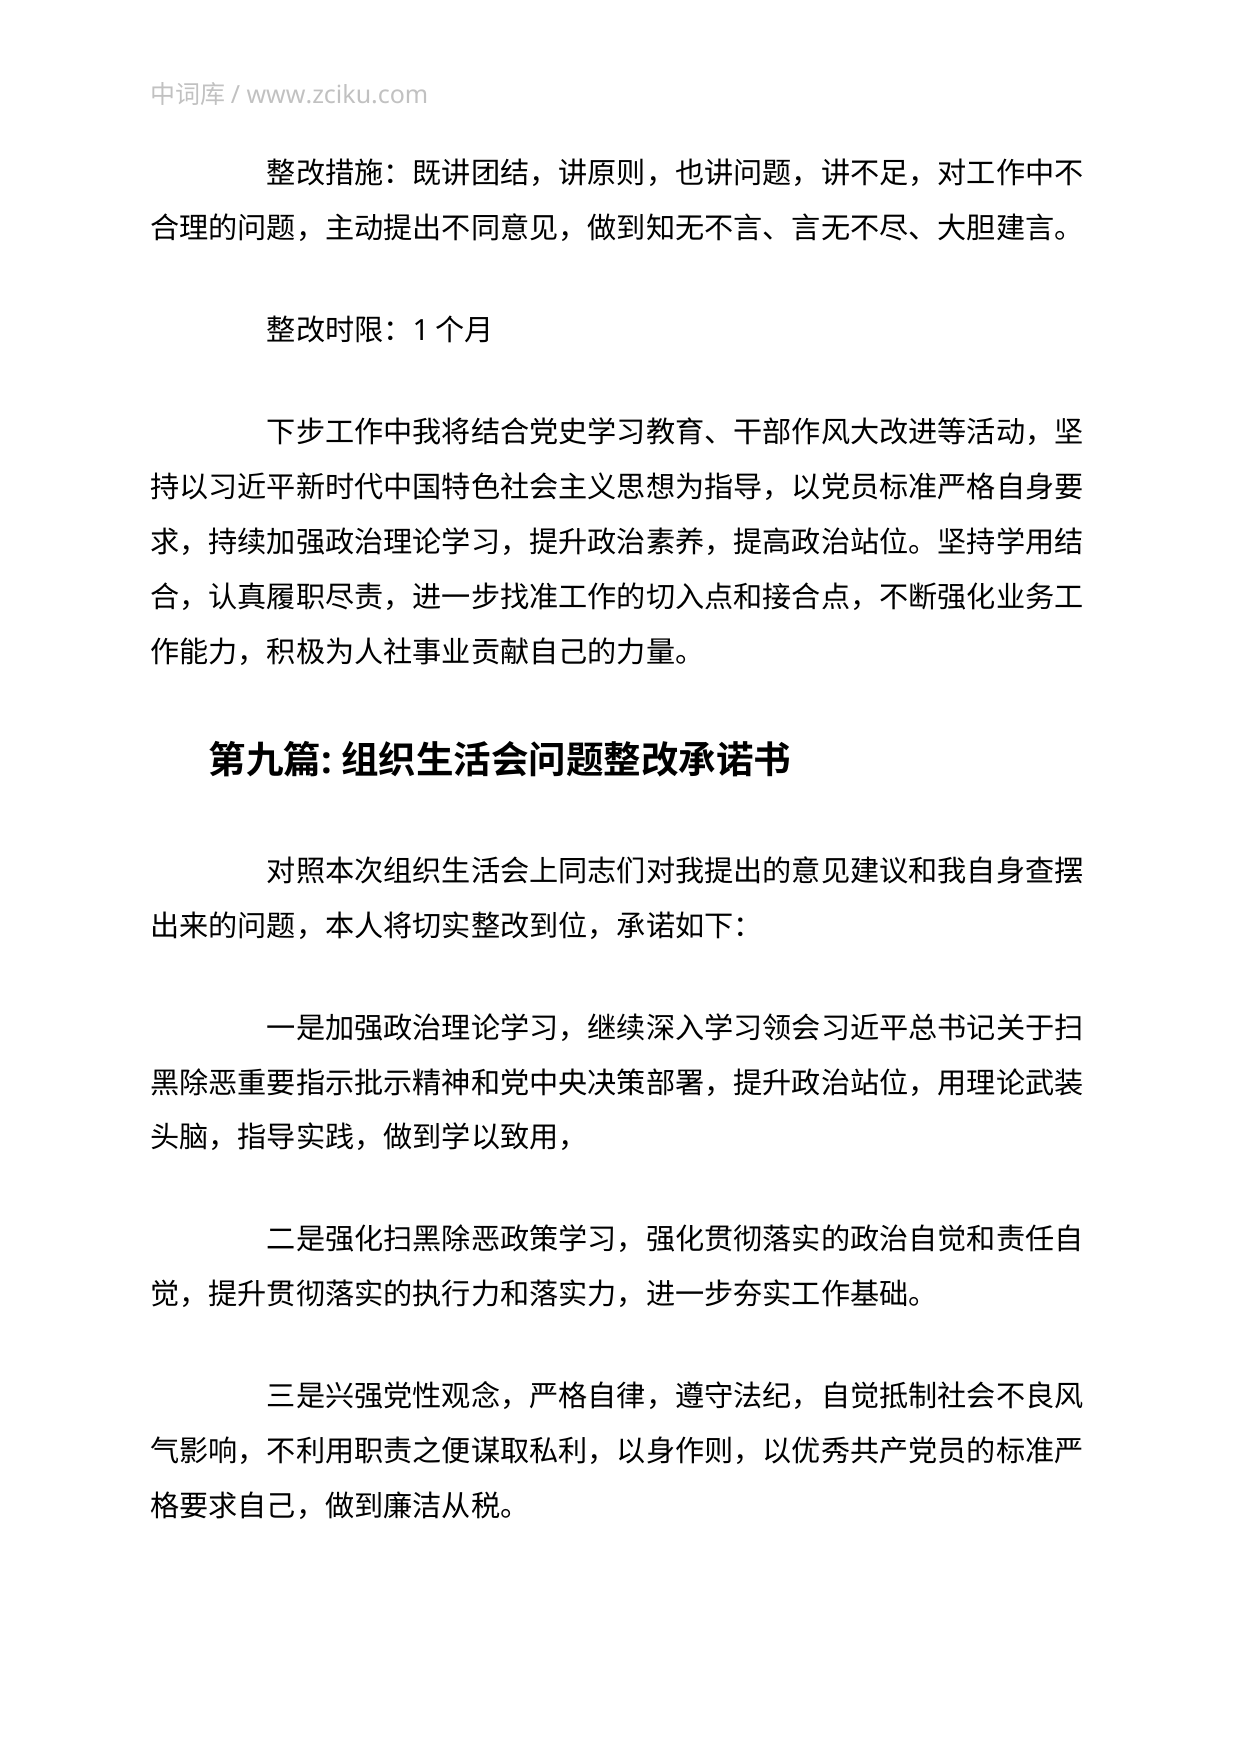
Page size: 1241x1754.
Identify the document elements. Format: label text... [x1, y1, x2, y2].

text 第九篇: 组织生活会问题整改承诺书 [150, 730, 1090, 784]
text 整改措施：既讲团结，讲原则，也讲问题，讲不足，对工作中不合理的问题，主动提出不同意见，做到知无不言、言无不尽、大胆建言。 [150, 150, 1090, 247]
text 一是加强政治理论学习，继续深入学习领会习近平总书记关于扫黑除恶重要指示批示精神和党中央决策部署，提升政治站位，用理论武装头脑，指导实践，做到学以致用， [150, 1004, 1090, 1156]
text 对照本次组织生活会上同志们对我提出的意见建议和我自身查摆出来的问题，本人将切实整改到位，承诺如下： [150, 848, 1090, 945]
text 下步工作中我将结合党史学习教育、干部作风大改进等活动，坚持以习近平新时代中国特色社会主义思想为指导，以党员标准严格自身要求，持续加强政治理论学习，提升政治素养，提高政治站位。坚持学用结合，认真履职尽责，进一步找准工作的切入点和接合点，不断强化业务工作能力，积极为人社事业贡献自己的力量。 [150, 409, 1090, 671]
text 三是兴强党性观念，严格自律，遵守法纪，自觉抵制社会不良风气影响，不利用职责之便谋取私利，以身作则，以优秀共产党员的标准严格要求自己，做到廉洁从税。 [150, 1372, 1090, 1524]
text 整改时限：1个月 [150, 307, 1090, 349]
text 二是强化扫黑除恶政策学习，强化贯彻落实的政治自觉和责任自觉，提升贯彻落实的执行力和落实力，进一步夯实工作基础。 [150, 1216, 1090, 1313]
